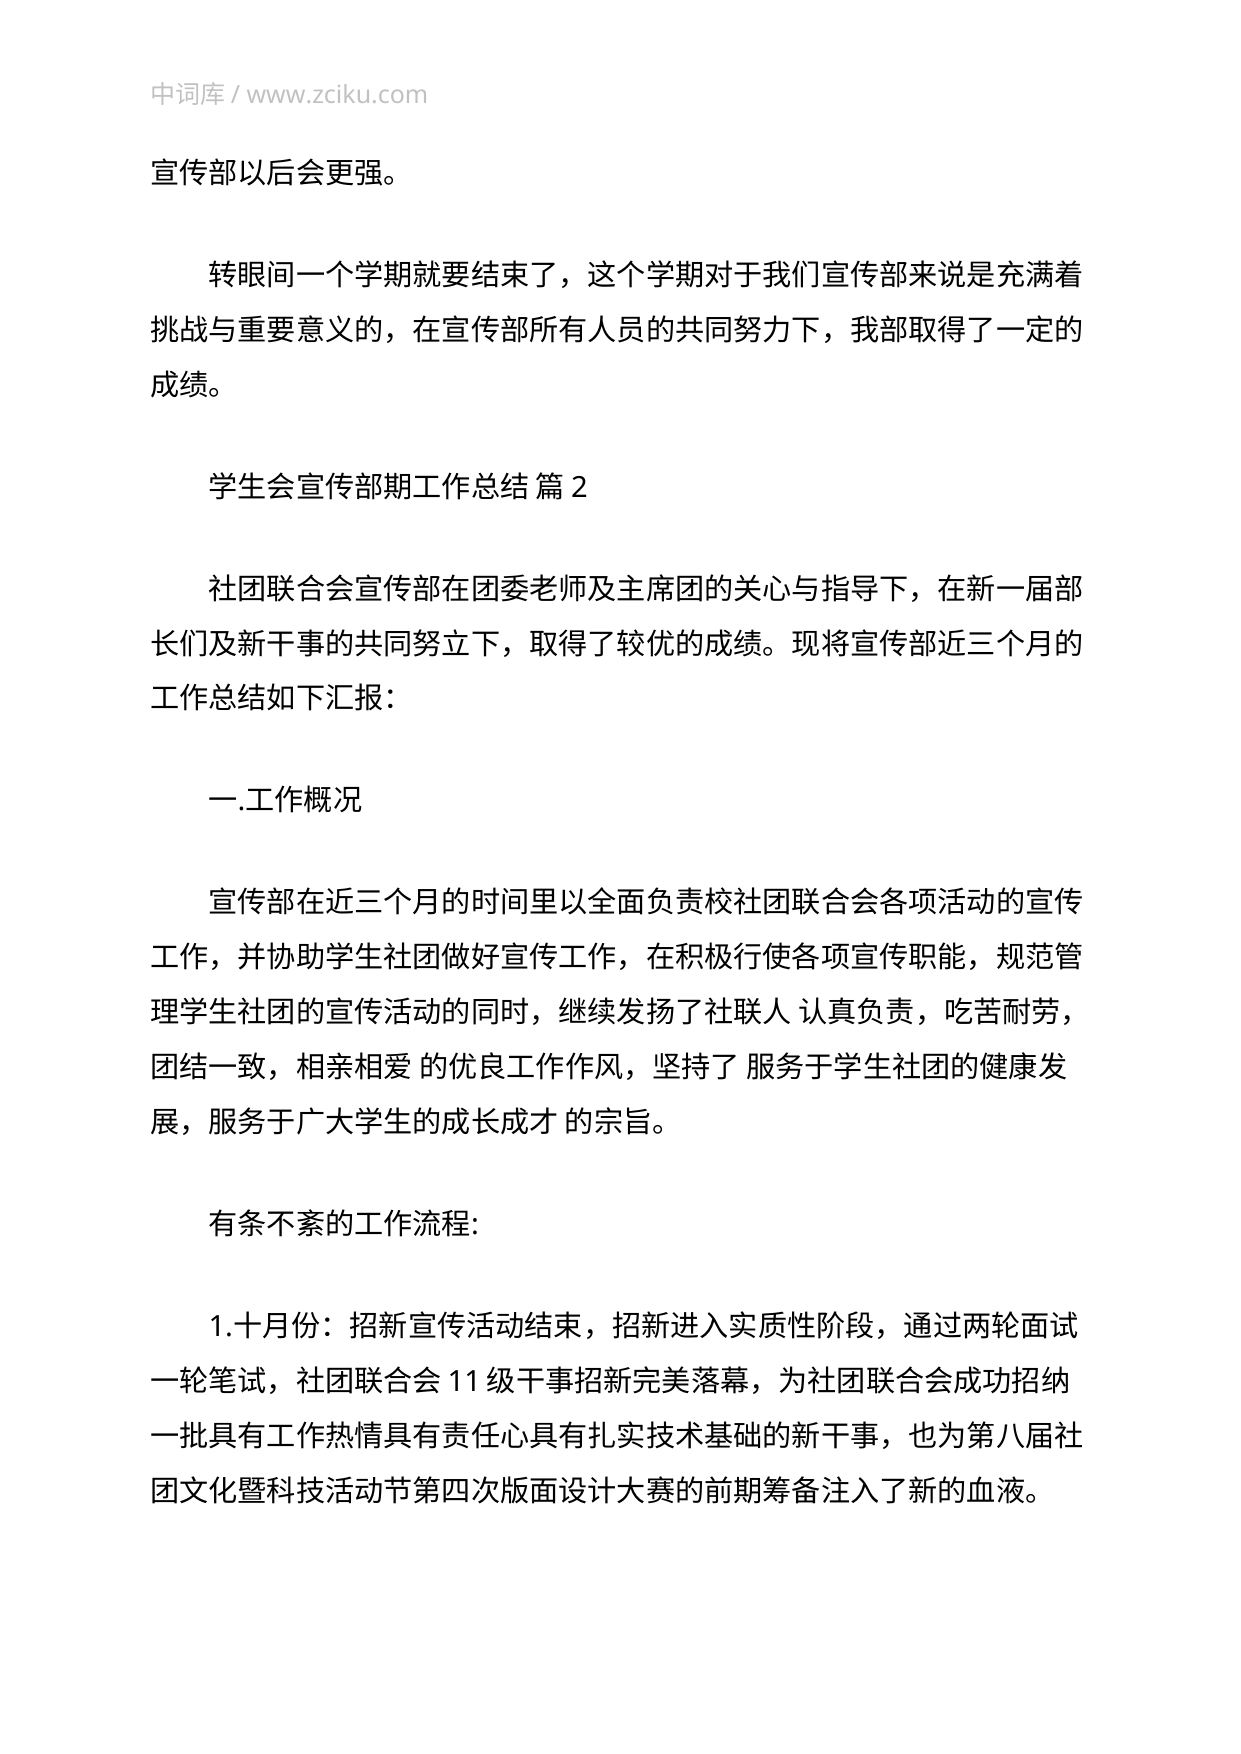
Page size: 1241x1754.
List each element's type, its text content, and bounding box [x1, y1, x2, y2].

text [150, 150, 1090, 192]
text 社团联合会宣传部在团委老师及主席团的关心与指导下，在新一届部长们及新干事的共同努立下，取得了较优的成绩。现将宣传部近三个月的工作总结如下汇报： [150, 565, 1090, 717]
text 学生会宣传部期工作总结 篇2 [150, 463, 1090, 506]
text 1.十月份：招新宣传活动结束，招新进入实质性阶段，通过两轮面试一轮笔试，社团联合会11级干事招新完美落幕，为社团联合会成功招纳一批具有工作热情具有责任心具有扎实技术基础的新干事，也为第八届社团文化暨科技活动节第四次版面设计大赛的前期筹备注入了新的血液。 [150, 1302, 1090, 1509]
text 宣传部在近三个月的时间里以全面负责校社团联合会各项活动的宣传工作，并协助学生社团做好宣传工作，在积极行使各项宣传职能，规范管理学生社团的宣传活动的同时，继续发扬了社联人 认真负责，吃苦耐劳，团结一致，相亲相爱 的优良工作作风，坚持了 服务于学生社团的健康发展，服务于广大学生的成长成才 的宗旨。 [150, 879, 1090, 1141]
text 有条不紊的工作流程: [150, 1200, 1090, 1243]
text 一.工作概况 [150, 777, 1090, 819]
text 转眼间一个学期就要结束了，这个学期对于我们宣传部来说是充满着挑战与重要意义的，在宣传部所有人员的共同努力下，我部取得了一定的成绩。 [150, 252, 1090, 404]
